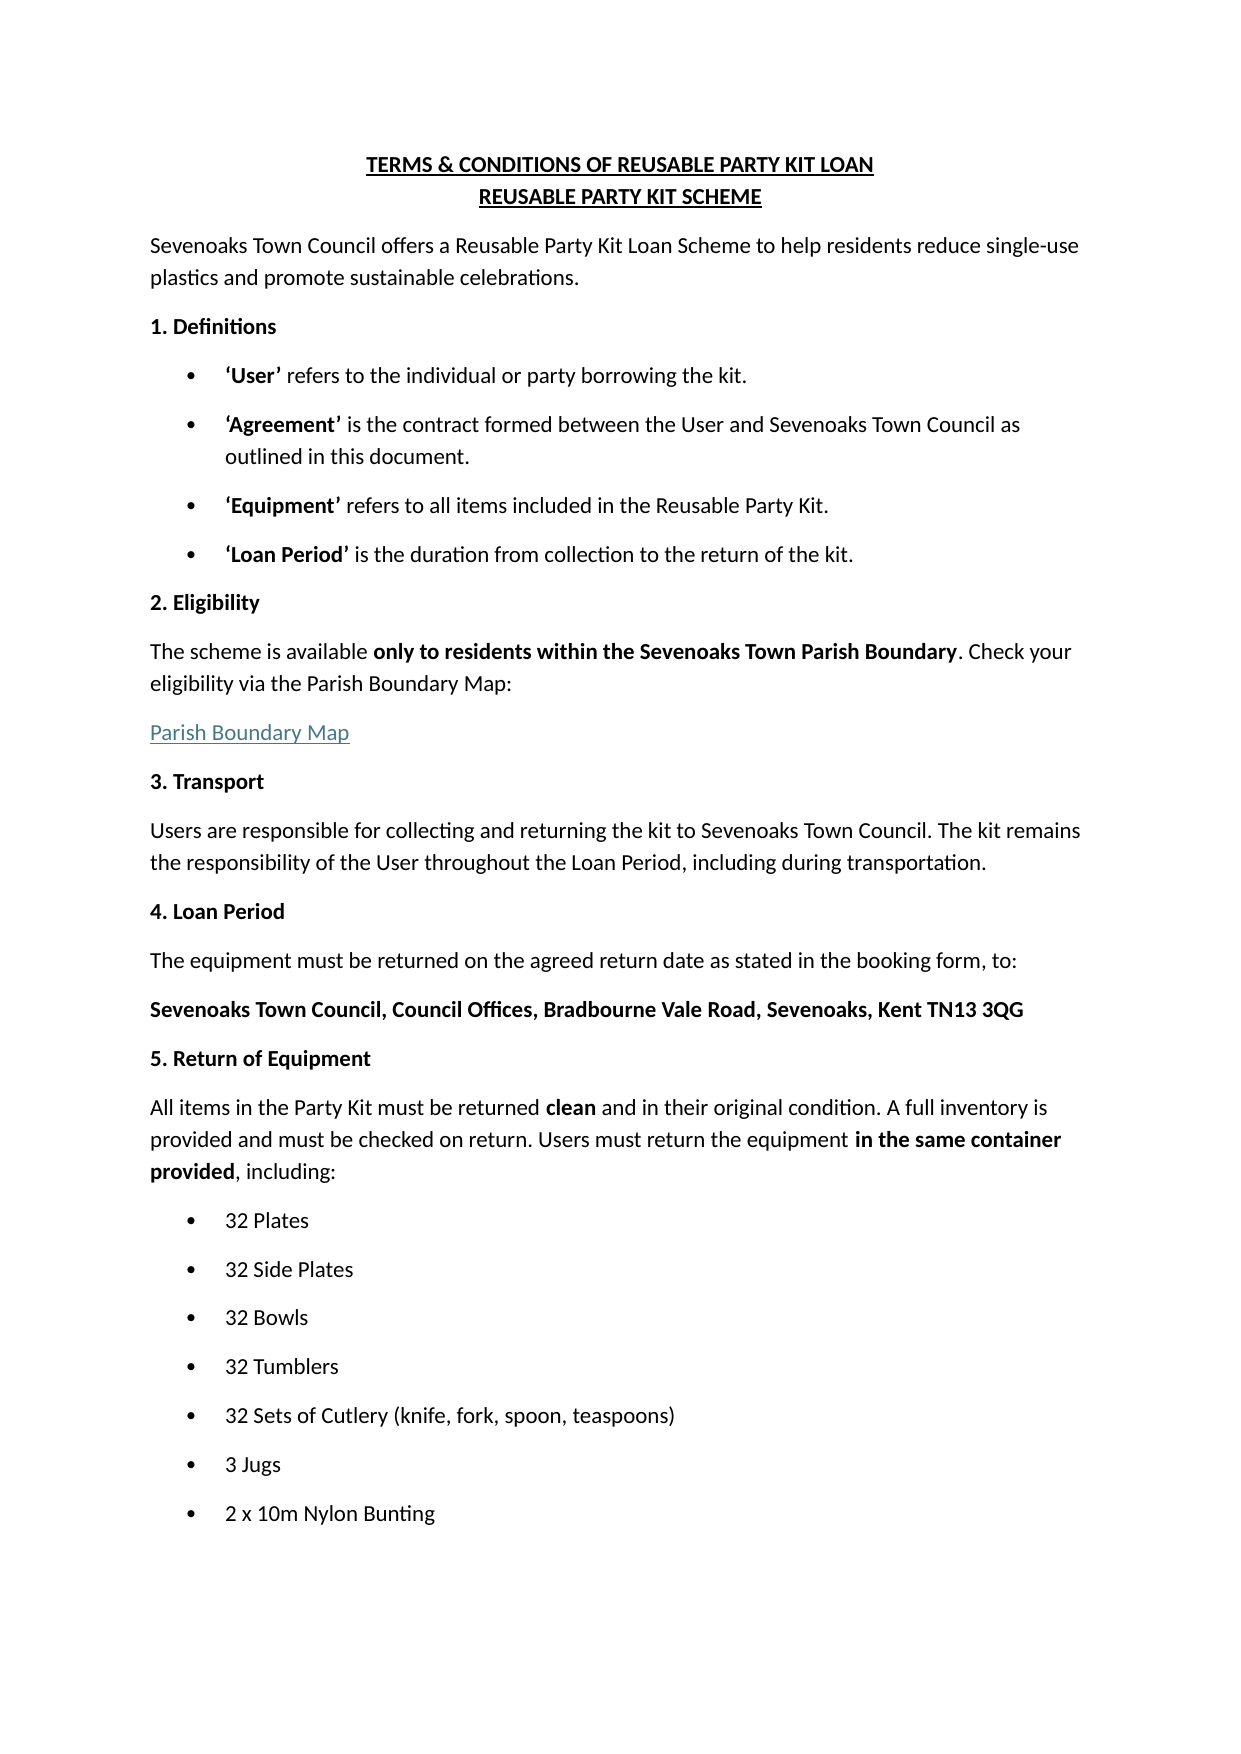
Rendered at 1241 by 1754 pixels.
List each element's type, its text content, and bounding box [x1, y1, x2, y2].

text 1. Definitions [150, 312, 1090, 340]
text 5. Return of Equipment [150, 1044, 1090, 1072]
list ‘Equipment’ refers to all items included in the Reusable Party Kit. [187, 491, 1090, 519]
list ‘User’ refers to the individual or party borrowing the kit. [187, 361, 1090, 389]
list 32 Sets of Cutlery (knife, fork, spoon, teaspoons) [187, 1401, 1090, 1429]
text Sevenoaks Town Council, Council Offices, Bradbourne Vale Road, Sevenoaks, Kent TN13 3QG [150, 995, 1090, 1023]
list 3 Jugs [187, 1450, 1090, 1478]
list 32 Bowls [187, 1303, 1090, 1332]
text 4. Loan Period [150, 897, 1090, 925]
list ‘Agreement’ is the contract formed between the User and Sevenoaks Town Council as outlined in this document. [187, 410, 1090, 470]
list 32 Tumblers [187, 1352, 1090, 1380]
text The equipment must be returned on the agreed return date as stated in the booking form, to: [150, 946, 1090, 974]
text 3. Transport [150, 767, 1090, 795]
list 2 x 10m Nylon Bunting [187, 1499, 1090, 1527]
text Sevenoaks Town Council offers a Reusable Party Kit Loan Scheme to help residents reduce single-use plastics and promote sustainable celebrations. [150, 231, 1090, 291]
list 32 Side Plates [187, 1255, 1090, 1283]
text All items in the Party Kit must be returned clean and in their original condition. A full inventory is provided and must be checked on return. Users must return the equipment in the same container provided, including: [150, 1093, 1090, 1185]
text Parish Boundary Map [150, 718, 1090, 746]
text The scheme is available only to residents within the Sevenoaks Town Parish Boundary. Check your eligibility via the Parish Boundary Map: [150, 637, 1090, 698]
list ‘Loan Period’ is the duration from collection to the return of the kit. [187, 540, 1090, 568]
text Users are responsible for collecting and returning the kit to Sevenoaks Town Council. The kit remains the responsibility of the User throughout the Loan Period, including during transportation. [150, 816, 1090, 876]
text TERMS & CONDITIONS OF REUSABLE PARTY KIT LOAN REUSABLE PARTY KIT SCHEME [150, 150, 1090, 210]
list 32 Plates [187, 1206, 1090, 1234]
text 2. Eligibility [150, 588, 1090, 617]
